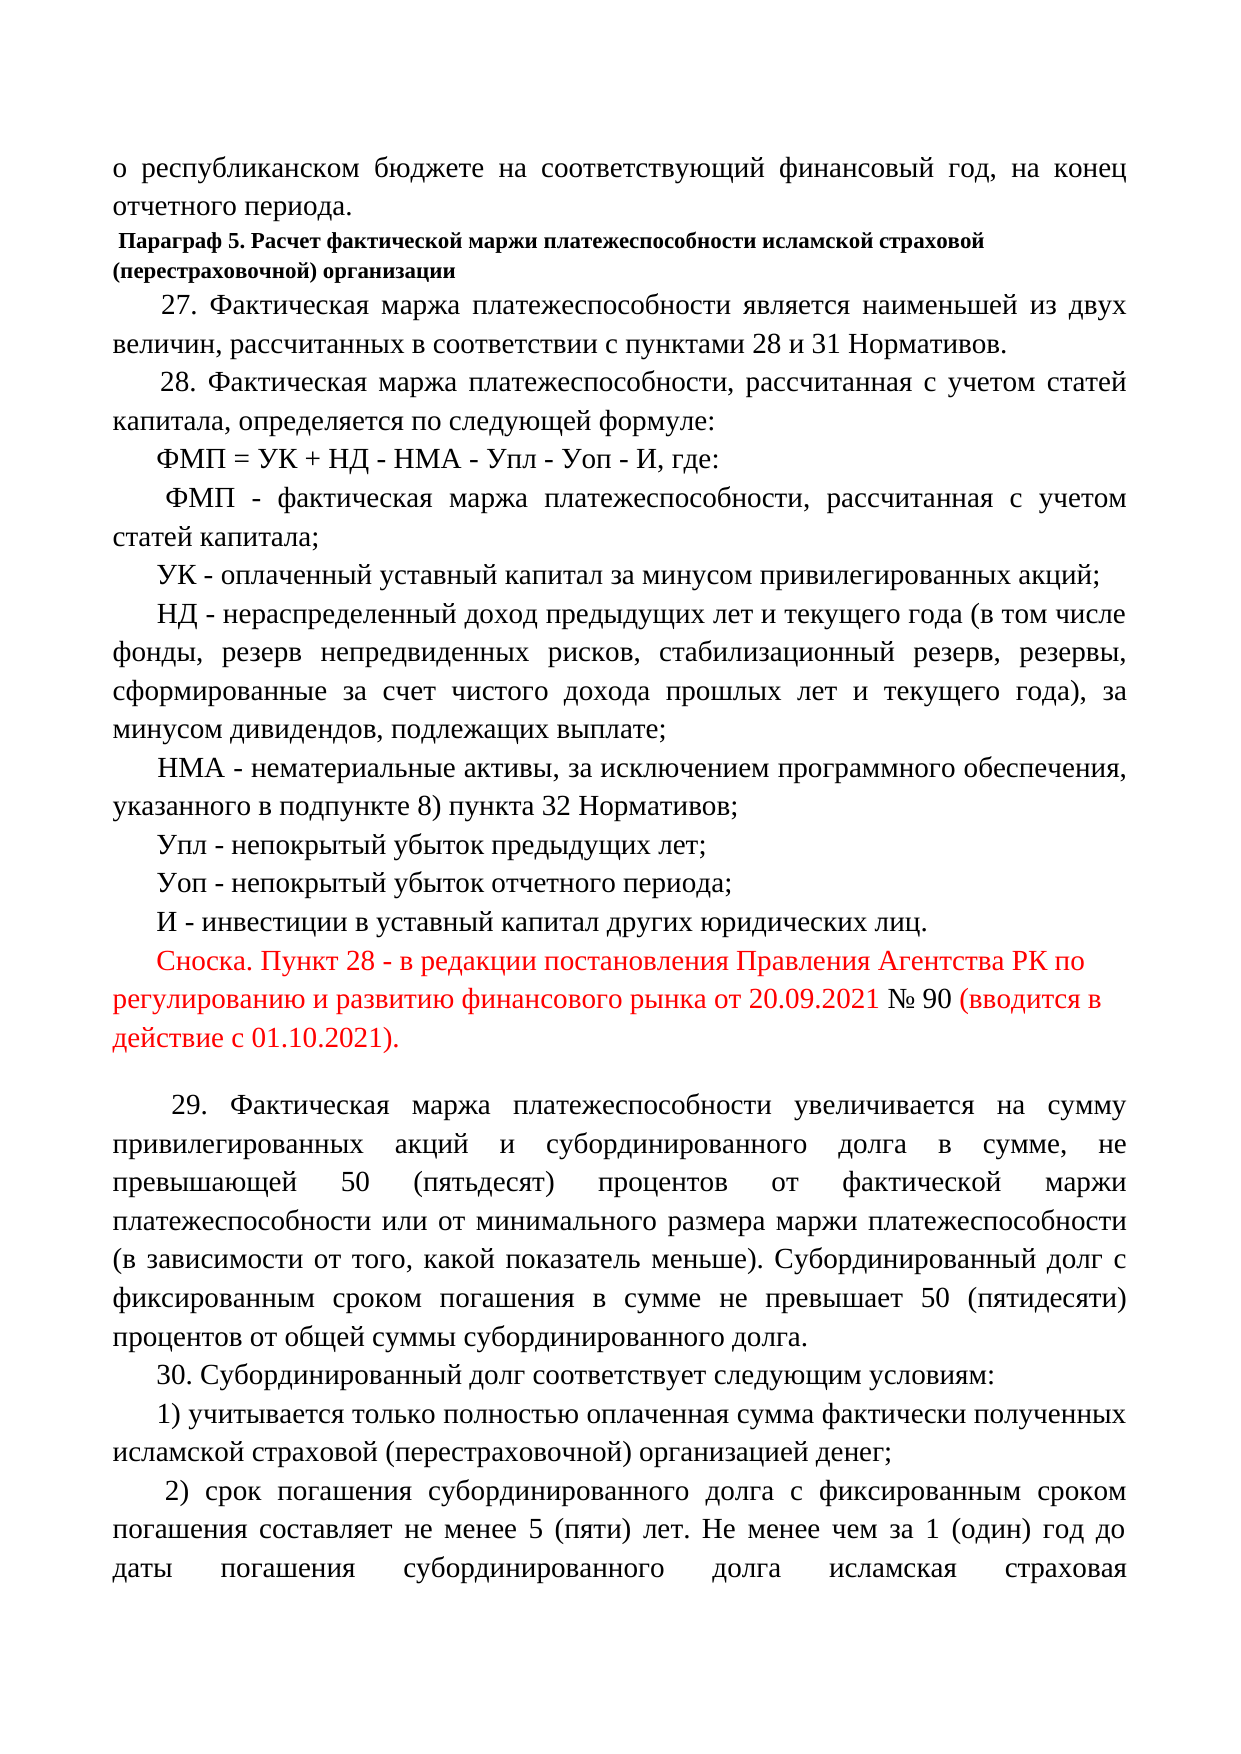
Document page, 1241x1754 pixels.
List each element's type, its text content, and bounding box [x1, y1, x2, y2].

text Уоп - непокрытый убыток отчетного периода; [112, 866, 1128, 899]
text Параграф 5. Расчет фактической маржи платежеспособности исламской страховой (перестраховочной) организации [112, 227, 1128, 284]
text 1) учитывается только полностью оплаченная сумма фактически полученных исламской страховой (перестраховочной) организацией денег; [112, 1396, 1128, 1468]
text НМА - нематериальные активы, за исключением программного обеспечения, указанного в подпункте 8) пункта 32 Нормативов; [112, 750, 1128, 822]
text Сноска. Пункт 28 - в редакции постановления Правления Агентства РК по регулированию и развитию финансового рынка от 20.09.2021 № 90 (вводится в действие с 01.10.2021). [112, 943, 1128, 1083]
text 29. Фактическая маржа платежеспособности увеличивается на сумму привилегированных акций и субординированного долга в сумме, не превышающей 50 (пятьдесят) процентов от фактической маржи платежеспособности или от минимального размера маржи платежеспособности (в зависимости от того, какой показатель меньше). Субординированный долг с фиксированным сроком погашения в сумме не превышает 50 (пятидесяти) процентов от общей суммы субординированного долга. [112, 1087, 1128, 1352]
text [112, 150, 1128, 222]
text 30. Субординированный долг соответствует следующим условиям: [112, 1357, 1128, 1391]
text УК - оплаченный уставный капитал за минусом привилегированных акций; [112, 557, 1128, 591]
text 27. Фактическая маржа платежеспособности является наименьшей из двух величин, рассчитанных в соответствии с пунктами 28 и 31 Нормативов. [112, 287, 1128, 359]
text ФМП = УК + НД - НМА - Упл - Уоп - И, где: [112, 442, 1128, 475]
text Упл - непокрытый убыток предыдущих лет; [112, 827, 1128, 861]
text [112, 1473, 1128, 1583]
text И - инвестиции в уставный капитал других юридических лиц. [112, 904, 1128, 938]
text ФМП - фактическая маржа платежеспособности, рассчитанная с учетом статей капитала; [112, 480, 1128, 552]
text 28. Фактическая маржа платежеспособности, рассчитанная с учетом статей капитала, определяется по следующей формуле: [112, 364, 1128, 437]
text НД - нераспределенный доход предыдущих лет и текущего года (в том числе фонды, резерв непредвиденных рисков, стабилизационный резерв, резервы, сформированные за счет чистого дохода прошлых лет и текущего года), за минусом дивидендов, подлежащих выплате; [112, 596, 1128, 745]
